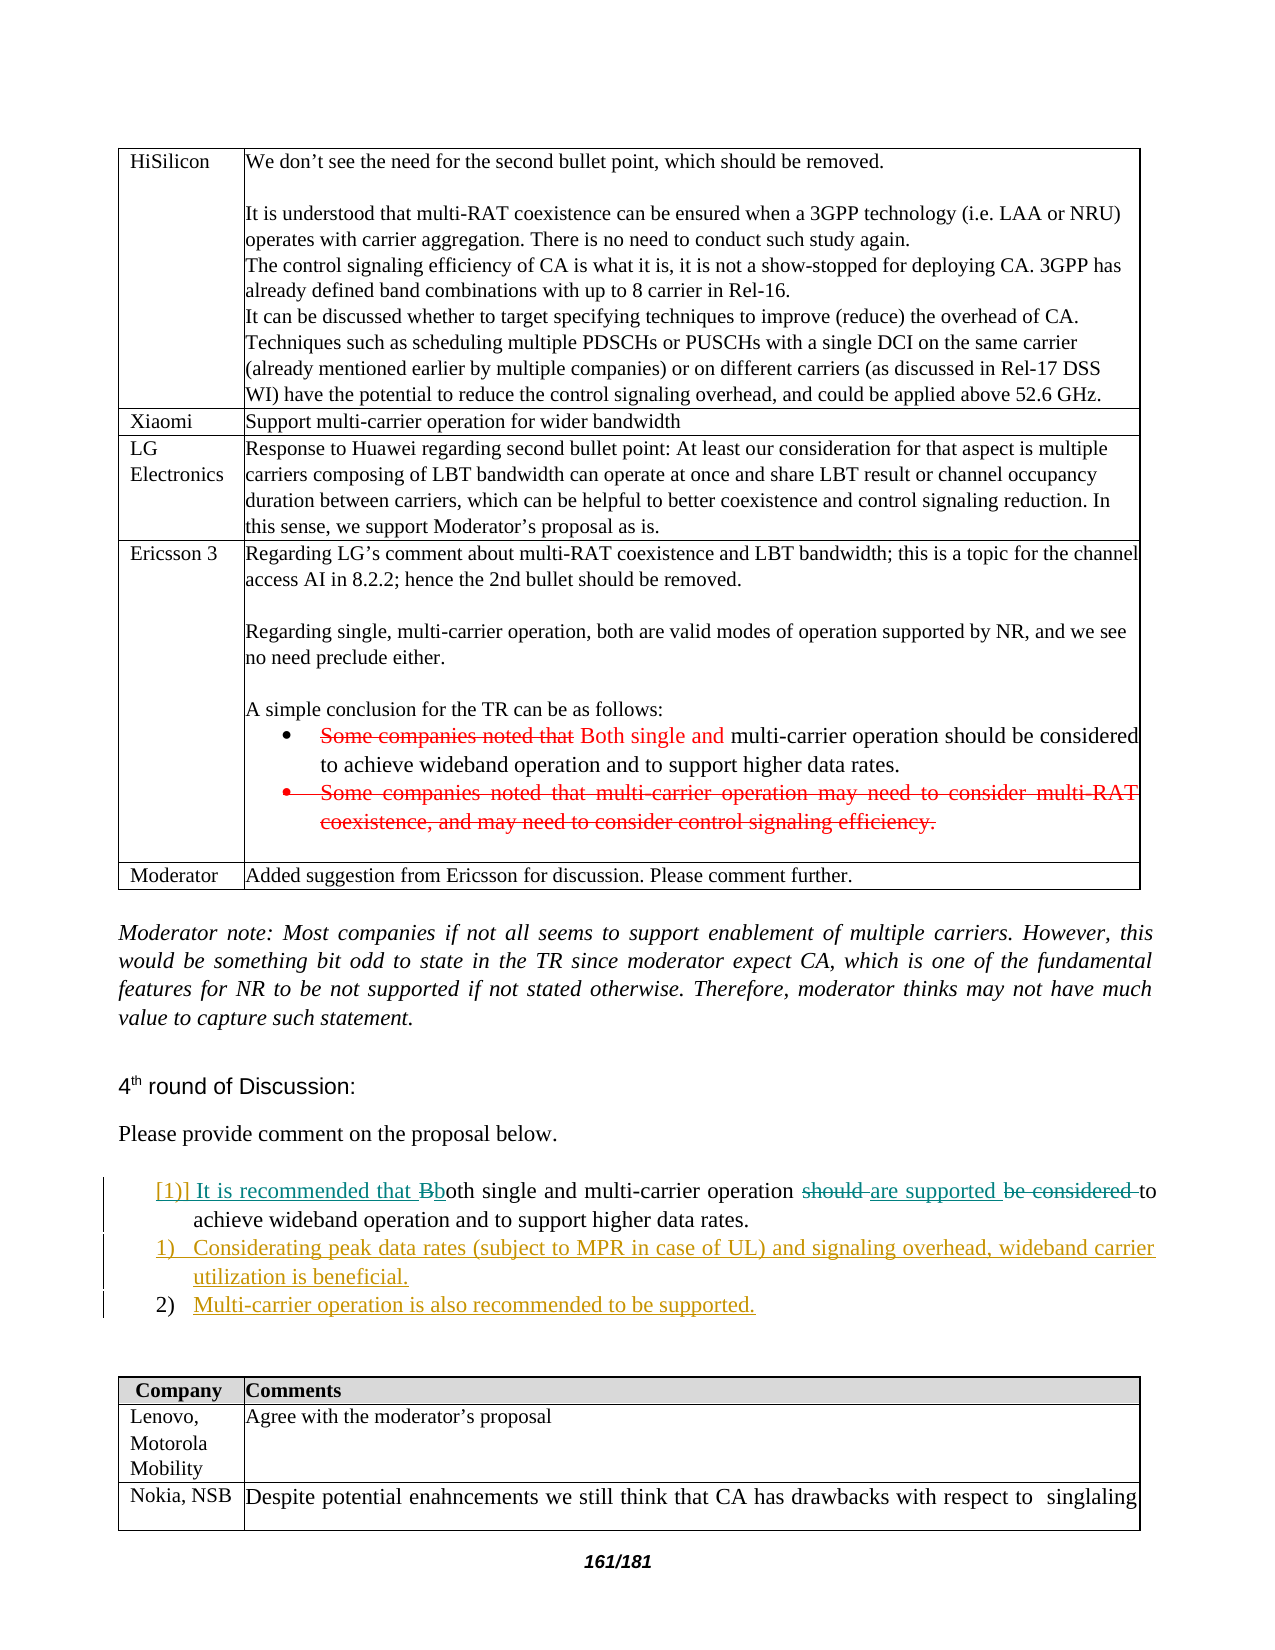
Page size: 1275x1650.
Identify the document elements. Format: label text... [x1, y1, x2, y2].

subtitle 4th round of Discussion: [118, 1073, 1157, 1100]
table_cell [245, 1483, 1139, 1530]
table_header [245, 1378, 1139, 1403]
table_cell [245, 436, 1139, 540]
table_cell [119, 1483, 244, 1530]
text Please provide comment on the proposal below. [118, 1121, 1157, 1147]
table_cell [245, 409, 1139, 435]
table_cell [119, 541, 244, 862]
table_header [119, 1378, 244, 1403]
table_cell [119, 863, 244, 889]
list oth single and multi-carrier operation to achieve wideband operation and to support higher data rates. [156, 1177, 1157, 1232]
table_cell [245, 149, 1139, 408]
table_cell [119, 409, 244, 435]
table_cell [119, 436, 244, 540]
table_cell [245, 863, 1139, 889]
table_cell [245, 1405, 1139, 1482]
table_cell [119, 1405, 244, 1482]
text Moderator note: Most companies if not all seems to support enablement of multiple carriers. However, this would be something bit odd to state in the TR since moderator expect CA, which is one of the fundamental features for NR to be not supported if not stated otherwise. Therefore, moderator thinks may not have much value to capture such statement. [118, 919, 1157, 1030]
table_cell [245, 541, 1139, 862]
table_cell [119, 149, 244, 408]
